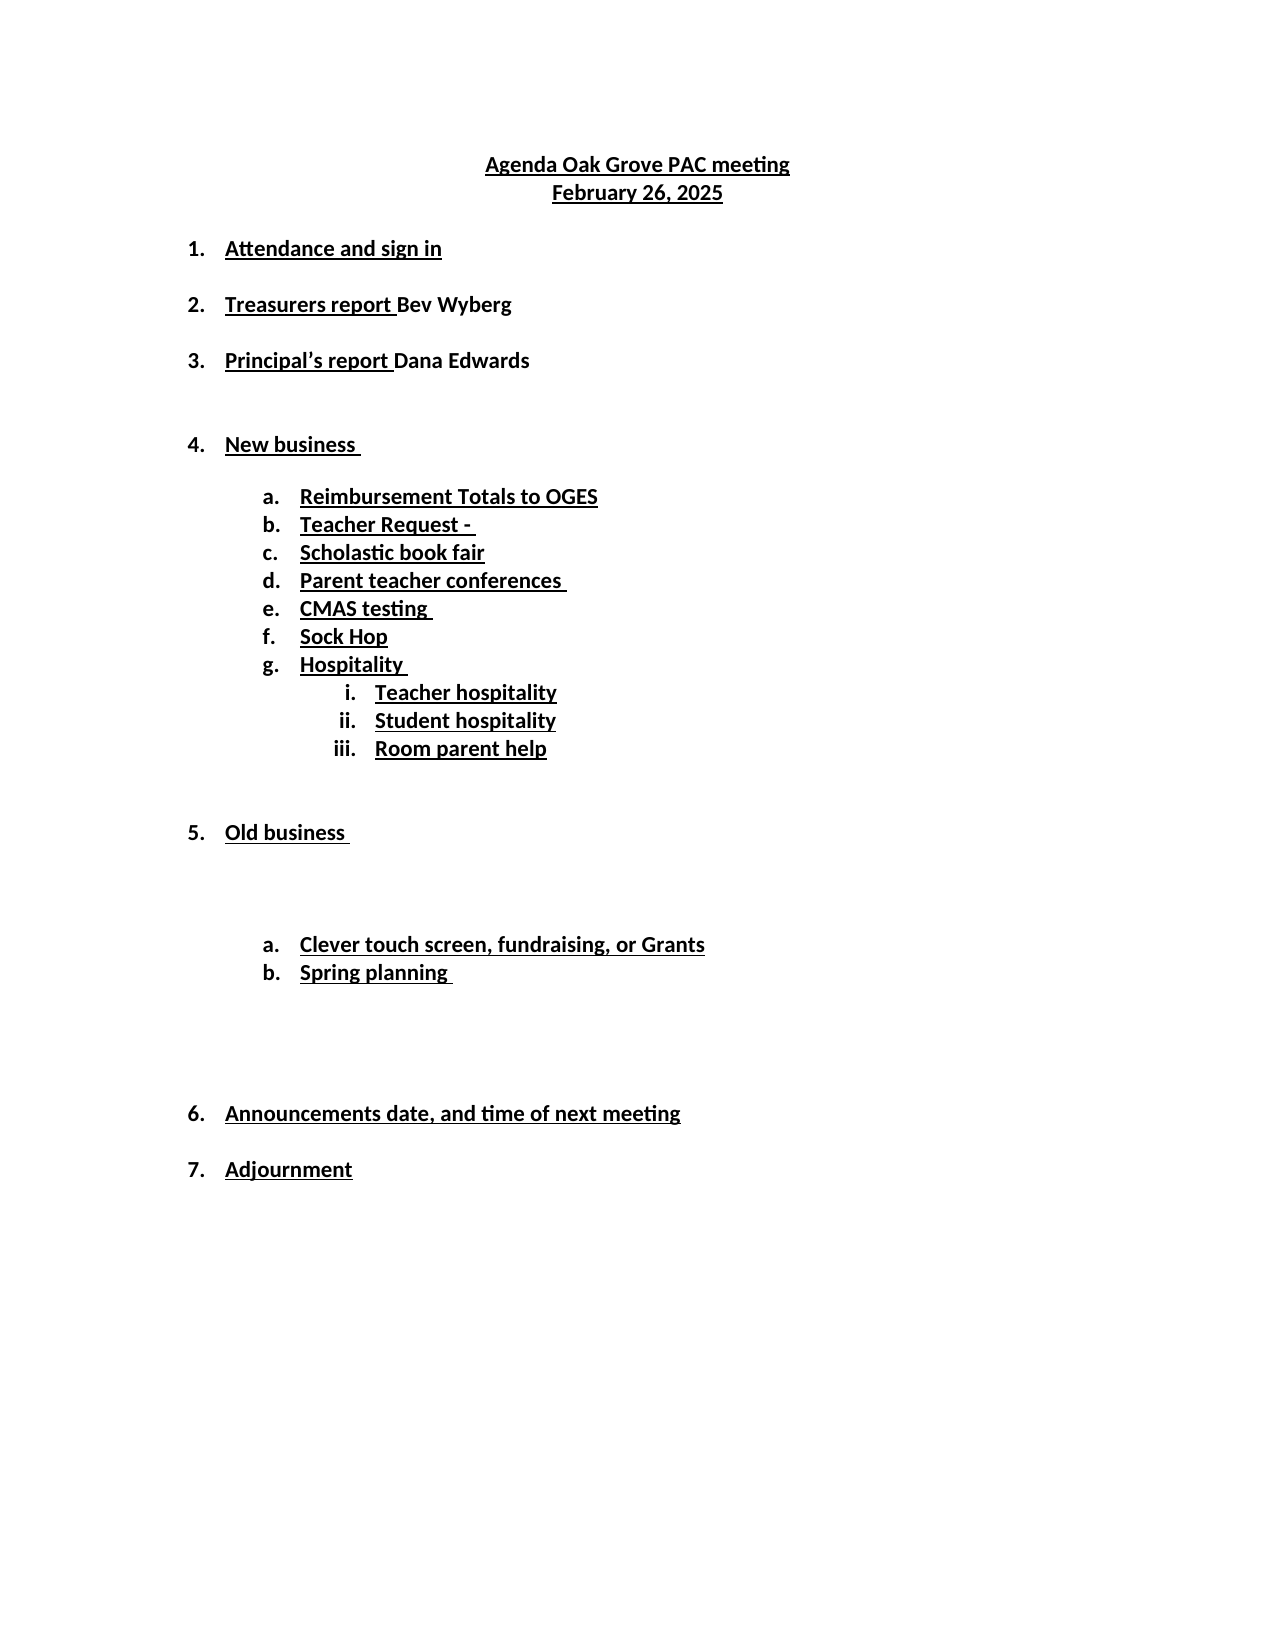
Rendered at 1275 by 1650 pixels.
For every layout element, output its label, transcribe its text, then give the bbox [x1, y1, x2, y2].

list Room parent help [356, 734, 1125, 762]
list Reimbursement Totals to OGES [262, 482, 1125, 510]
list Treasurers report Bev Wyberg [187, 290, 1125, 318]
list Spring planning [262, 958, 1125, 987]
list Hospitality [262, 650, 1125, 678]
list Teacher hospitality [356, 678, 1125, 706]
list CMAS testing [262, 594, 1125, 622]
list Old business [187, 818, 1125, 846]
list Scholastic book fair [262, 538, 1125, 566]
text February 26, 2025 [150, 178, 1125, 206]
list New business [187, 430, 1125, 458]
list Sock Hop [262, 622, 1125, 650]
list Student hospitality [356, 706, 1125, 734]
list Announcements date, and time of next meeting [187, 1099, 1125, 1127]
list Parent teacher conferences [262, 566, 1125, 594]
text Agenda Oak Grove PAC meeting [150, 150, 1125, 178]
list Attendance and sign in [187, 234, 1125, 262]
list Adjournment [187, 1155, 1125, 1183]
list Principal’s report Dana Edwards [187, 346, 1125, 374]
list Clever touch screen, fundraising, or Grants [262, 931, 1125, 958]
list Teacher Request - [262, 510, 1125, 538]
